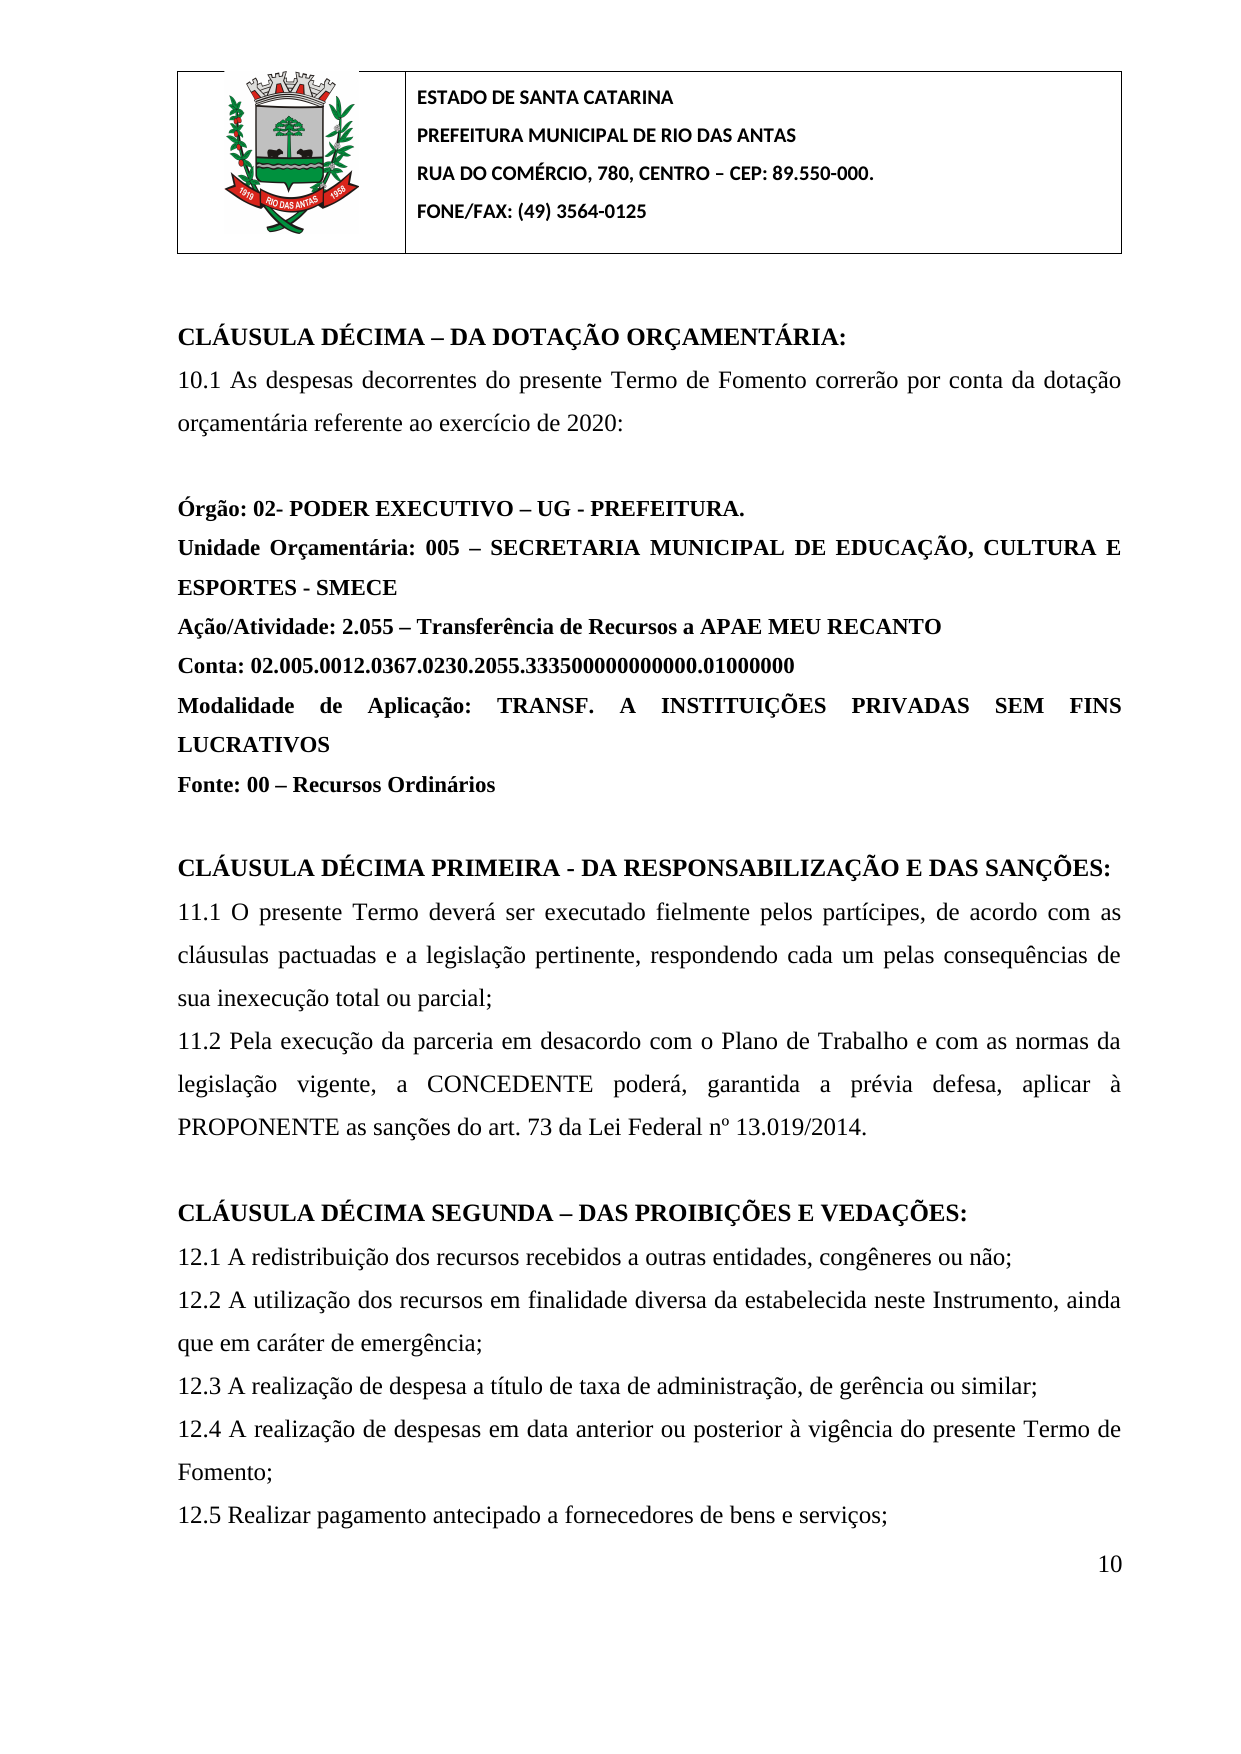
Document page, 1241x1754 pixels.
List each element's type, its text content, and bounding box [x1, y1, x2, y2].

text 12.5 Realizar pagamento antecipado a fornecedores de bens e serviços; [177, 1500, 1122, 1529]
text 12.1 A redistribuição dos recursos recebidos a outras entidades, congêneres ou não; [177, 1242, 1122, 1270]
text CLÁUSULA DÉCIMA SEGUNDA – DAS PROIBIÇÕES E VEDAÇÕES: [177, 1198, 1122, 1227]
text 10.1 As despesas decorrentes do presente Termo de Fomento correrão por conta da dotação orçamentária referente ao exercício de 2020: [177, 365, 1122, 437]
text 12.2 A utilização dos recursos em finalidade diversa da estabelecida neste Instrumento, ainda que em caráter de emergência; [177, 1285, 1122, 1357]
text Órgão: 02- PODER EXECUTIVO – UG - PREFEITURA. [177, 494, 1122, 521]
text 11.2 Pela execução da parceria em desacordo com o Plano de Trabalho e com as normas da legislação vigente, a CONCEDENTE poderá, garantida a prévia defesa, aplicar à PROPONENTE as sanções do art. 73 da Lei Federal nº 13.019/2014. [177, 1026, 1122, 1141]
text 11.1 O presente Termo deverá ser executado fielmente pelos partícipes, de acordo com as cláusulas pactuadas e a legislação pertinente, respondendo cada um pelas consequências de sua inexecução total ou parcial; [177, 897, 1122, 1012]
text CLÁUSULA DÉCIMA PRIMEIRA - DA RESPONSABILIZAÇÃO E DAS SANÇÕES: [177, 853, 1122, 882]
text CLÁUSULA DÉCIMA – DA DOTAÇÃO ORÇAMENTÁRIA: [177, 322, 1122, 351]
text Conta: 02.005.0012.0367.0230.2055.333500000000000.01000000 [177, 652, 1122, 679]
text Modalidade de Aplicação: TRANSF. A INSTITUIÇÕES PRIVADAS SEM FINS LUCRATIVOS [177, 692, 1122, 758]
text Fonte: 00 – Recursos Ordinários [177, 771, 1122, 797]
picture [224, 71, 359, 234]
text Ação/Atividade: 2.055 – Transferência de Recursos a APAE MEU RECANTO [177, 613, 1122, 639]
text Unidade Orçamentária: 005 – SECRETARIA MUNICIPAL DE EDUCAÇÃO, CULTURA E ESPORTES - SMECE [177, 534, 1122, 600]
text 12.4 A realização de despesas em data anterior ou posterior à vigência do presente Termo de Fomento; [177, 1414, 1122, 1486]
text 12.3 A realização de despesa a título de taxa de administração, de gerência ou similar; [177, 1371, 1122, 1400]
